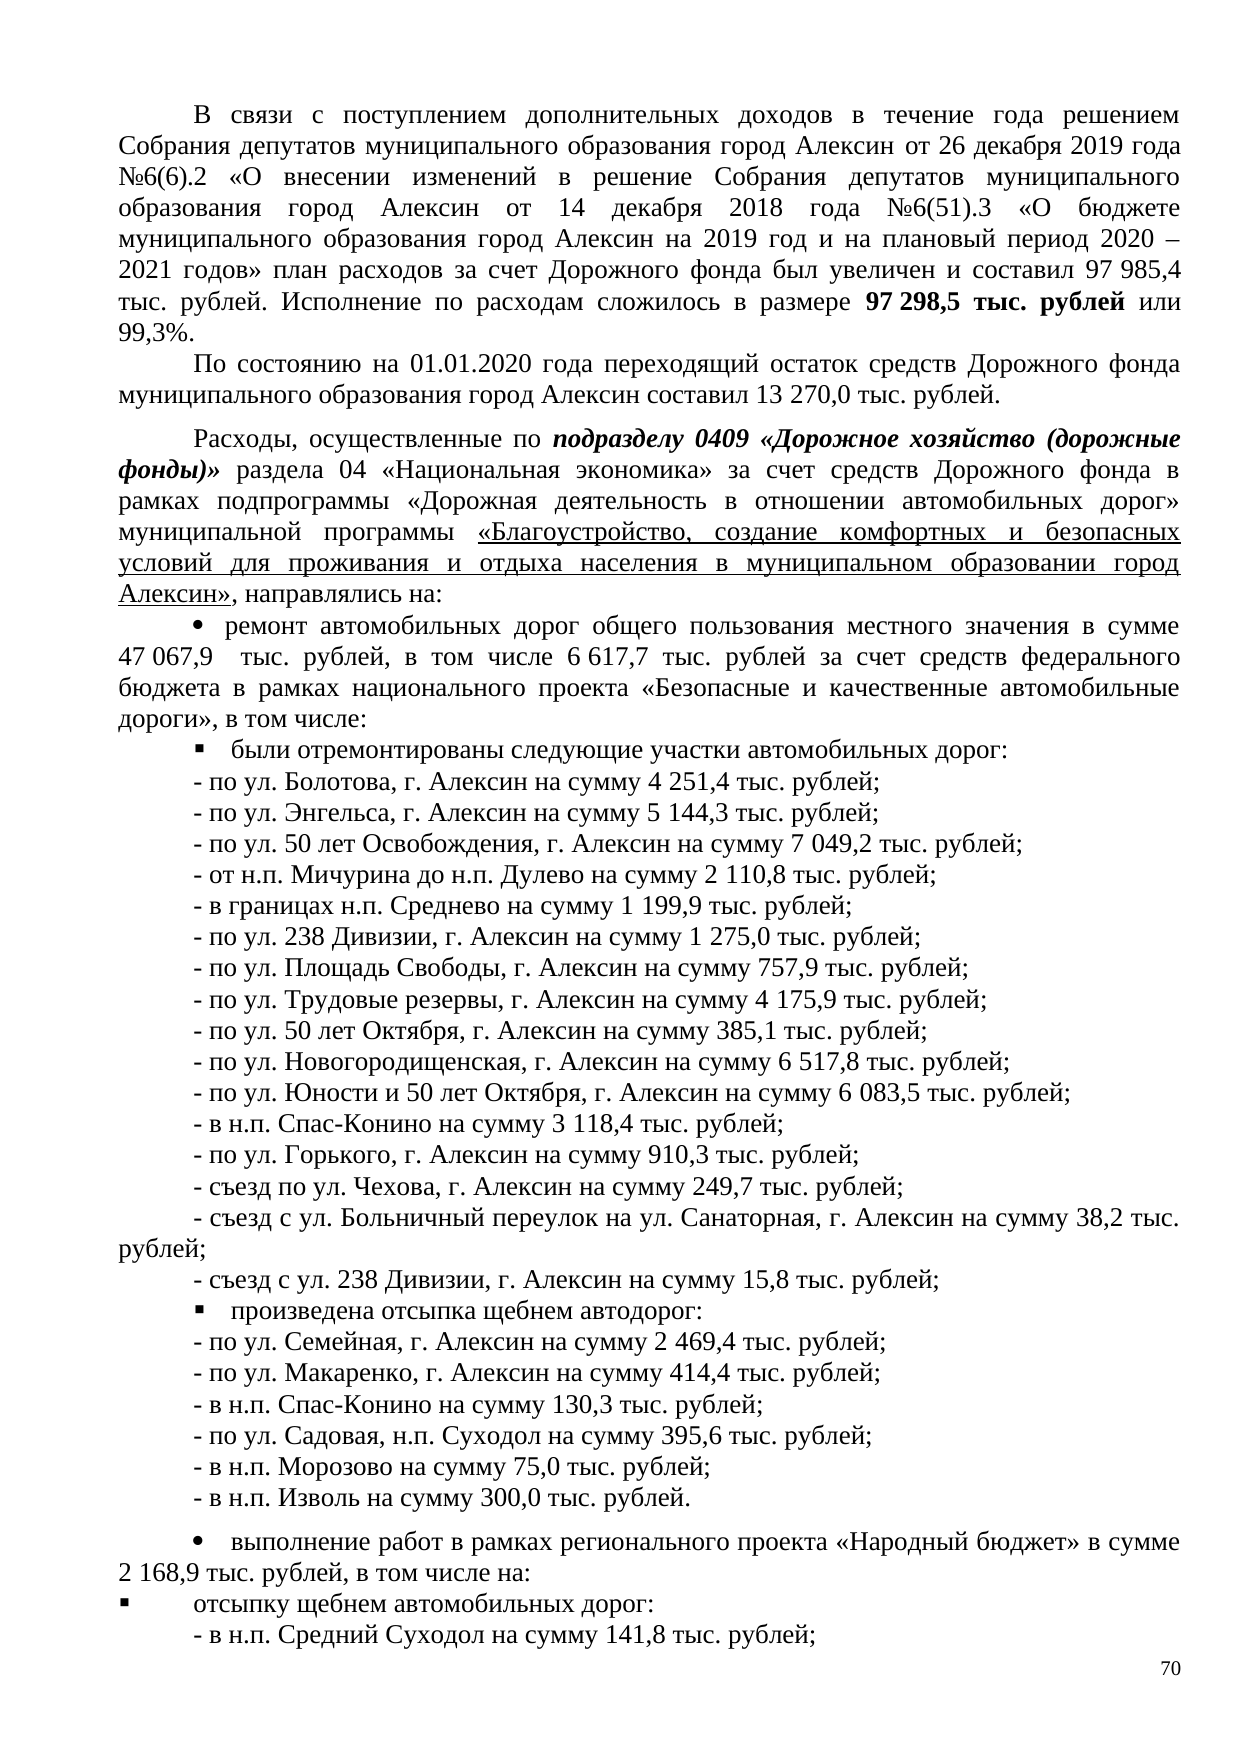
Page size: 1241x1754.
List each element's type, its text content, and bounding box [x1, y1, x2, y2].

text - по ул. Болотова, г. Алексин на сумму 4 251,4 тыс. рублей; [193, 765, 1181, 796]
list ремонт автомобильных дорог общего пользования местного значения в сумме 47 067,9 тыс. рублей, в том числе 6 617,7 тыс. рублей за счет средств федерального бюджета в рамках национального проекта «Безопасные и качественные автомобильные дороги», в том числе: [118, 609, 1181, 733]
text - по ул. Юности и 50 лет Октября, г. Алексин на сумму 6 083,5 тыс. рублей; [118, 1076, 1181, 1107]
text - по ул. Энгельса, г. Алексин на сумму 5 144,3 тыс. рублей; [193, 796, 1181, 827]
text - по ул. 238 Дивизии, г. Алексин на сумму 1 275,0 тыс. рублей; [118, 920, 1181, 952]
text - в н.п. Морозово на сумму 75,0 тыс. рублей; [118, 1450, 1181, 1481]
text - в н.п. Спас-Конино на сумму 3 118,4 тыс. рублей; [118, 1107, 1181, 1138]
text В связи с поступлением дополнительных доходов в течение года решением Собрания депутатов муниципального образования город Алексин от 26 декабря 2019 года №6(6).2 «О внесении изменений в решение Собрания депутатов муниципального образования город Алексин от 14 декабря 2018 года №6(51).3 «О бюджете муниципального образования город Алексин на 2019 год и на плановый период 2020 – 2021 годов» план расходов за счет Дорожного фонда был увеличен и составил 97 985,4 тыс. рублей. Исполнение по расходам сложилось в размере 97 298,5 тыс. рублей или 99,3%. [118, 98, 1181, 347]
list произведена отсыпка щебнем автодорог: [193, 1294, 1181, 1325]
text - по ул. Площадь Свободы, г. Алексин на сумму 757,9 тыс. рублей; [118, 952, 1181, 983]
text - по ул. Новогородищенская, г. Алексин на сумму 6 517,8 тыс. рублей; [118, 1045, 1181, 1076]
text - по ул. 50 лет Освобождения, г. Алексин на сумму 7 049,2 тыс. рублей; [118, 827, 1181, 858]
text - по ул. Семейная, г. Алексин на сумму 2 469,4 тыс. рублей; [118, 1325, 1181, 1357]
text - в н.п. Изволь на сумму 300,0 тыс. рублей. [118, 1481, 1181, 1512]
text - по ул. Трудовые резервы, г. Алексин на сумму 4 175,9 тыс. рублей; [118, 983, 1181, 1014]
text - по ул. 50 лет Октября, г. Алексин на сумму 385,1 тыс. рублей; [118, 1014, 1181, 1045]
text - в н.п. Средний Суходол на сумму 141,8 тыс. рублей; [118, 1618, 1181, 1649]
text - от н.п. Мичурина до н.п. Дулево на сумму 2 110,8 тыс. рублей; [118, 858, 1181, 889]
text Расходы, осуществленные по подразделу 0409 «Дорожное хозяйство (дорожные фонды)» раздела 04 «Национальная экономика» за счет средств Дорожного фонда в рамках подпрограммы «Дорожная деятельность в отношении автомобильных дорог» муниципальной программы «Благоустройство, создание комфортных и безопасных условий для проживания и отдыха населения в муниципальном образовании город Алексин», направлялись на: [118, 575, 1181, 609]
text - по ул. Макаренко, г. Алексин на сумму 414,4 тыс. рублей; [118, 1357, 1181, 1388]
text - съезд с ул. Больничный переулок на ул. Санаторная, г. Алексин на сумму 38,2 тыс. рублей; [118, 1201, 1181, 1263]
text По состоянию на 01.01.2020 года переходящий остаток средств Дорожного фонда муниципального образования город Алексин составил 13 270,0 тыс. рублей. [118, 347, 1181, 409]
list были отремонтированы следующие участки автомобильных дорог: [193, 733, 1181, 765]
text - в н.п. Спас-Конино на сумму 130,3 тыс. рублей; [118, 1388, 1181, 1419]
list отсыпку щебнем автомобильных дорог: [118, 1587, 1181, 1618]
text - съезд по ул. Чехова, г. Алексин на сумму 249,7 тыс. рублей; [118, 1169, 1181, 1201]
text - по ул. Горького, г. Алексин на сумму 910,3 тыс. рублей; [118, 1138, 1181, 1169]
text - по ул. Садовая, н.п. Суходол на сумму 395,6 тыс. рублей; [118, 1419, 1181, 1450]
text - съезд с ул. 238 Дивизии, г. Алексин на сумму 15,8 тыс. рублей; [118, 1263, 1181, 1294]
text Расходы, осуществленные по подразделу 0409 «Дорожное хозяйство (дорожные фонды)» раздела 04 «Национальная экономика» за счет средств Дорожного фонда в рамках подпрограммы «Дорожная деятельность в отношении автомобильных дорог» муниципальной программы «Благоустройство, создание комфортных и безопасных условий для проживания и отдыха населения в муниципальном образовании город Алексин», направлялись на: [118, 422, 1181, 574]
list выполнение работ в рамках регионального проекта «Народный бюджет» в сумме 2 168,9 тыс. рублей, в том числе на: [118, 1525, 1181, 1587]
text - в границах н.п. Среднево на сумму 1 199,9 тыс. рублей; [118, 889, 1181, 920]
